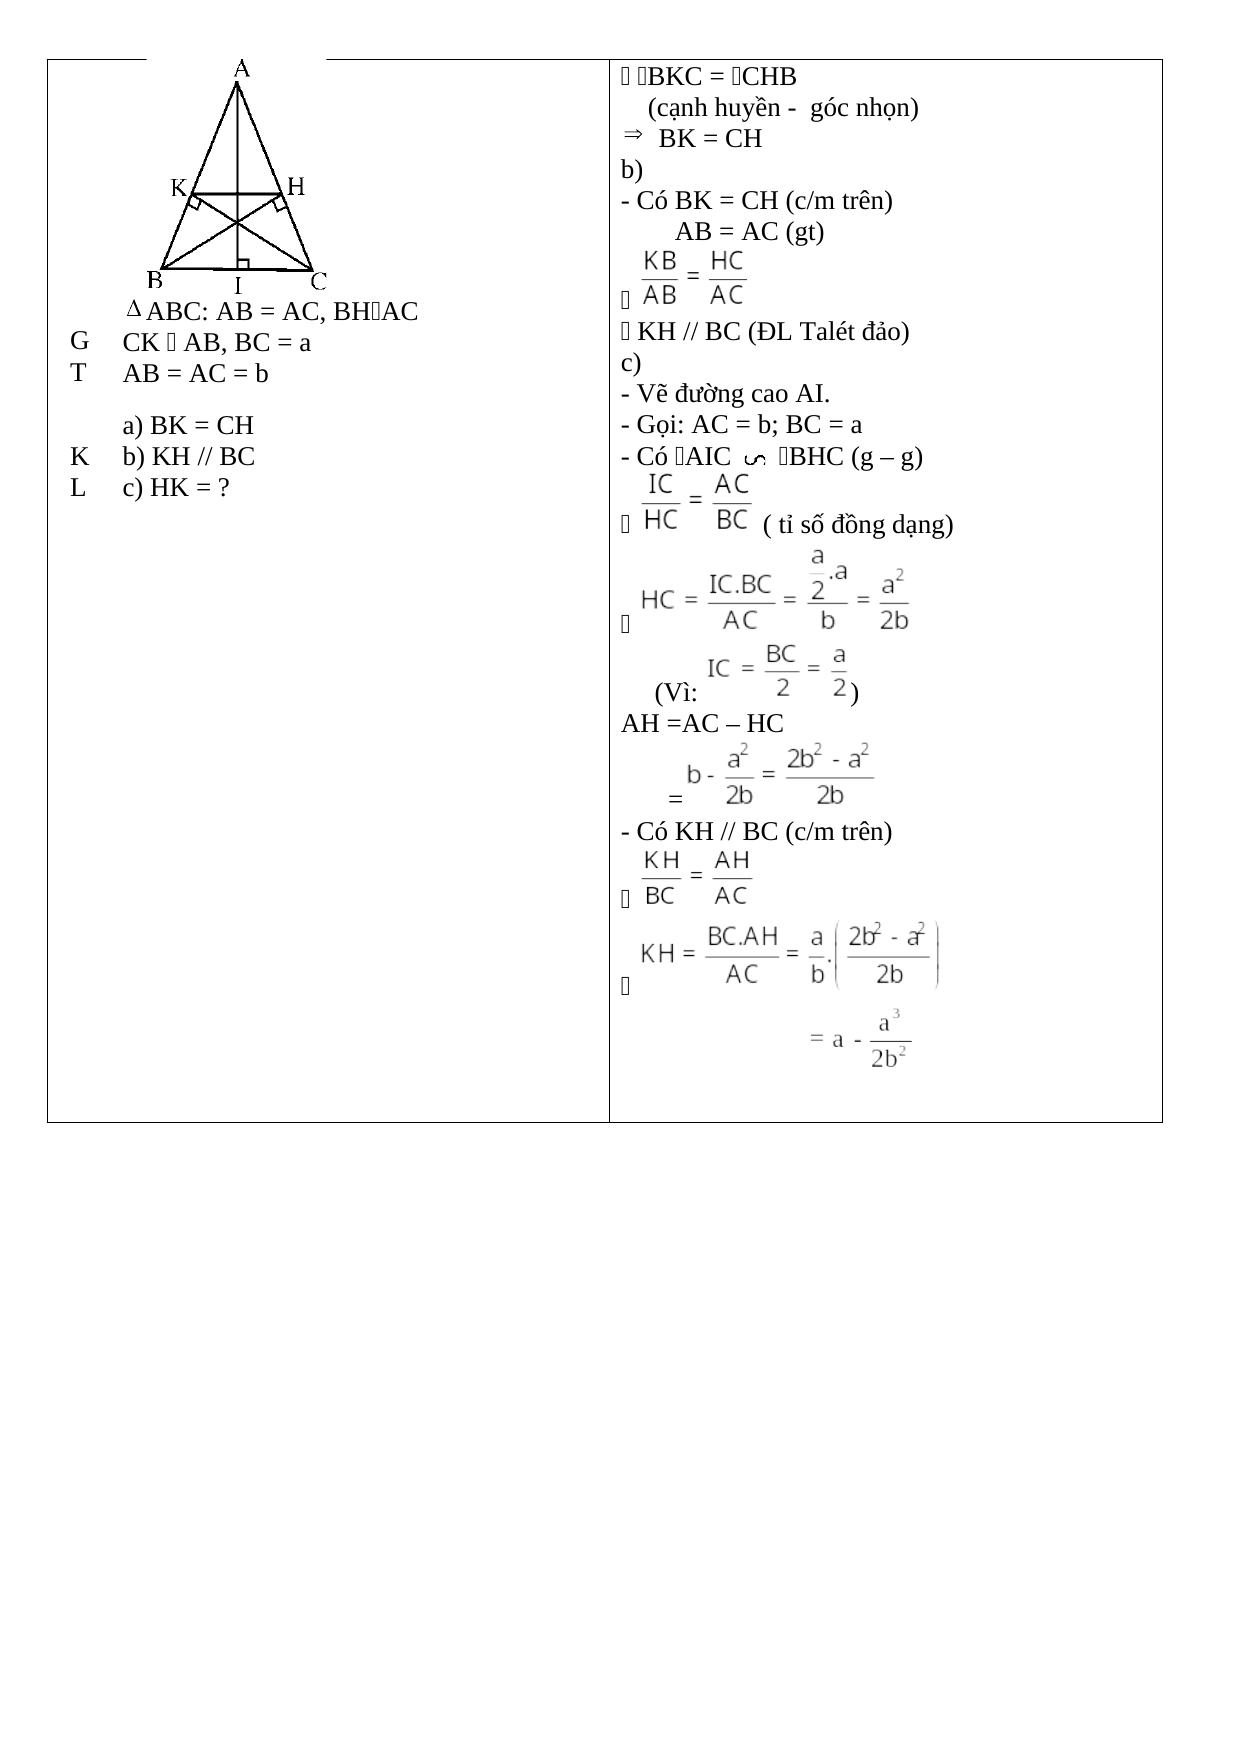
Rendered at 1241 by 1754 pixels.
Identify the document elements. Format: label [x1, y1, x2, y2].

table_cell [48, 60, 609, 1122]
picture [146, 59, 327, 294]
table_cell [610, 60, 1162, 1122]
picture [744, 455, 765, 465]
